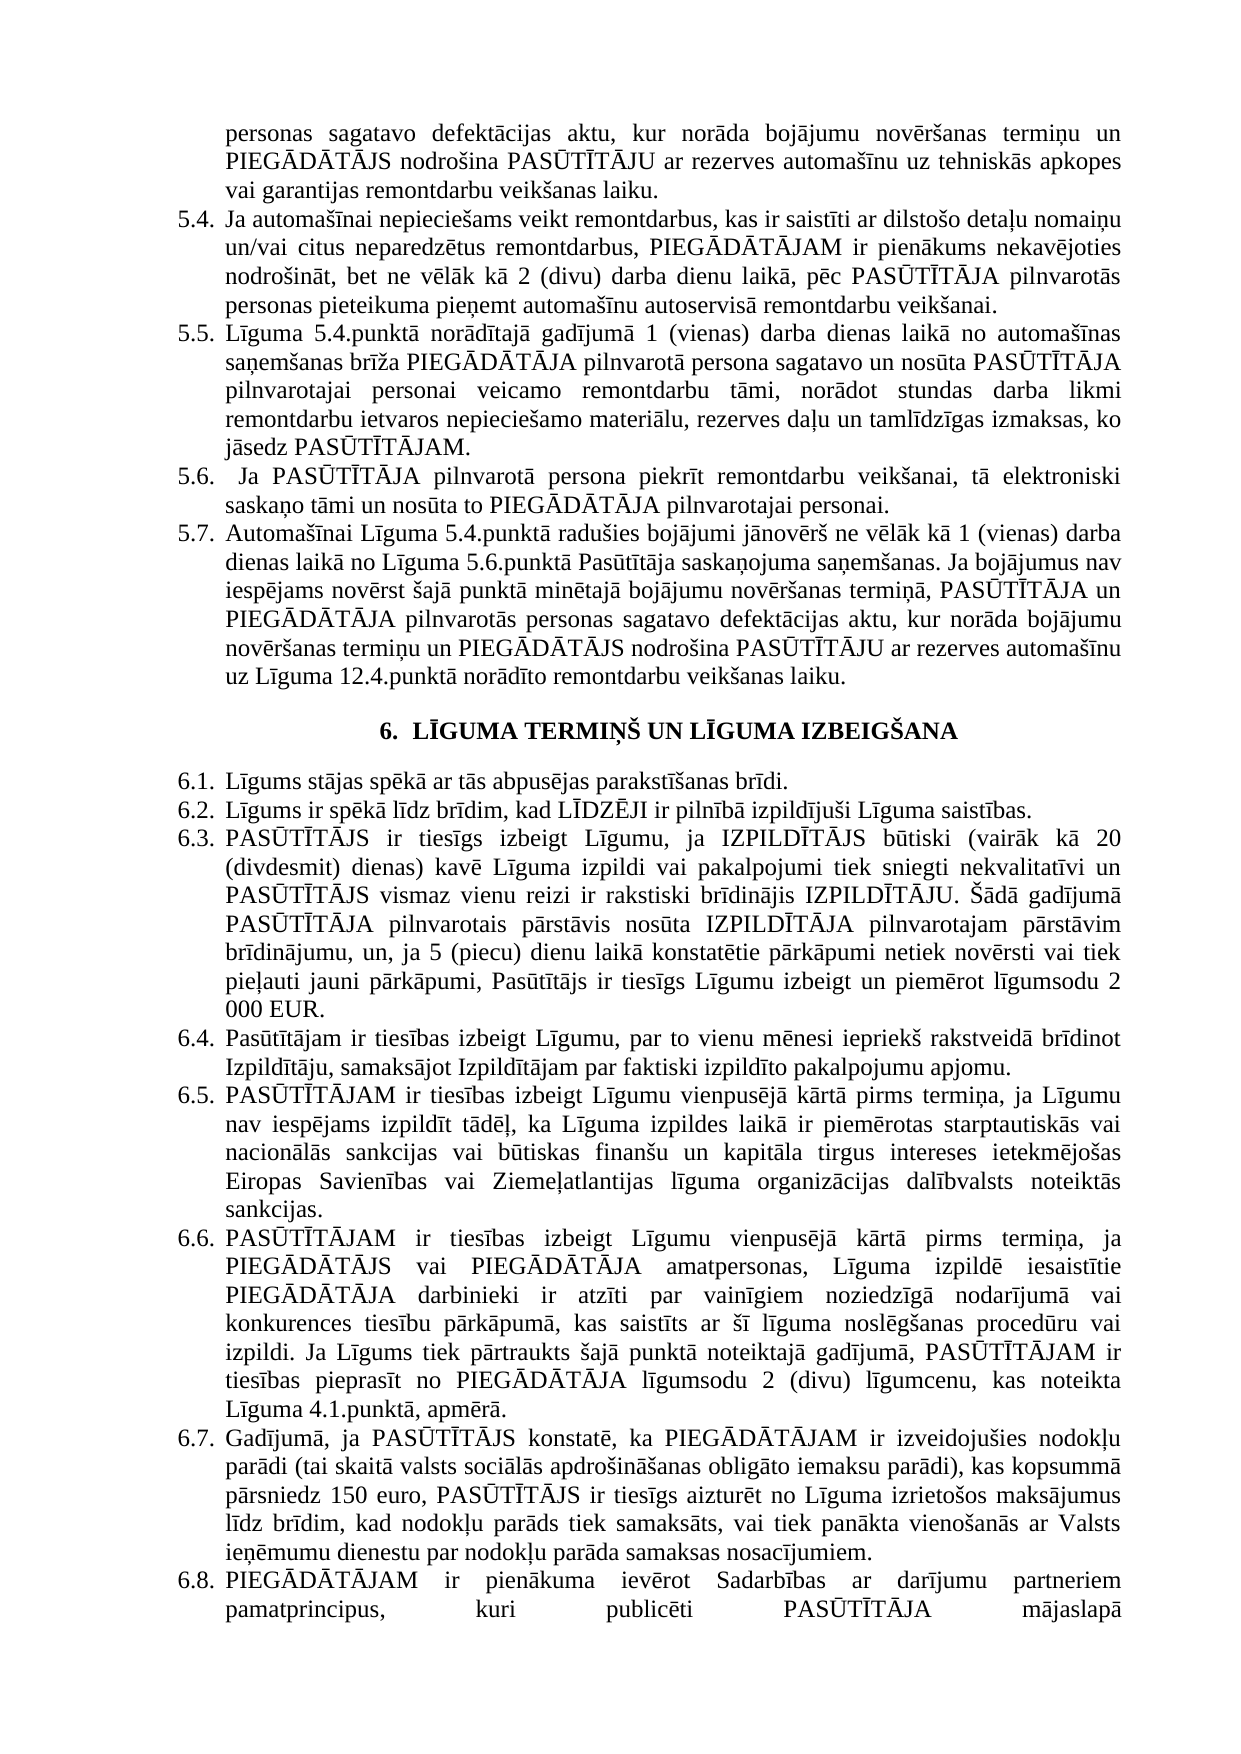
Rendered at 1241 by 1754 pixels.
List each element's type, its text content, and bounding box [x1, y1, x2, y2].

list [177, 1566, 1122, 1623]
list PASŪTĪTĀJS ir tiesīgs izbeigt Līgumu, ja IZPILDĪTĀJS būtiski (vairāk kā 20 (divdesmit) dienas) kavē Līguma izpildi vai pakalpojumi tiek sniegti nekvalitatīvi un PASŪTĪTĀJS vismaz vienu reizi ir rakstiski brīdinājis IZPILDĪTĀJU. Šādā gadījumā PASŪTĪTĀJA pilnvarotais pārstāvis nosūta IZPILDĪTĀJA pilnvarotajam pārstāvim brīdinājumu, un, ja 5 (piecu) dienu laikā konstatētie pārkāpumi netiek novērsti vai tiek pieļauti jauni pārkāpumi, Pasūtītājs ir tiesīgs Līgumu izbeigt un piemērot līgumsodu 2 000 EUR. [177, 824, 1122, 1023]
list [177, 118, 1122, 204]
list Līgums ir spēkā līdz brīdim, kad LĪDZĒJI ir pilnībā izpildījuši Līguma saistības. [177, 795, 1122, 824]
list PASŪTĪTĀJAM ir tiesības izbeigt Līgumu vienpusējā kārtā pirms termiņa, ja PIEGĀDĀTĀJS vai PIEGĀDĀTĀJA amatpersonas, Līguma izpildē iesaistītie PIEGĀDĀTĀJA darbinieki ir atzīti par vainīgiem noziedzīgā nodarījumā vai konkurences tiesību pārkāpumā, kas saistīts ar šī līguma noslēgšanas procedūru vai izpildi. Ja Līgums tiek pārtraukts šajā punktā noteiktajā gadījumā, PASŪTĪTĀJAM ir tiesības pieprasīt no PIEGĀDĀTĀJA līgumsodu 2 (divu) līgumcenu, kas noteikta Līguma 4.1.punktā, apmērā. [177, 1223, 1122, 1423]
list Automašīnai Līguma 5.4.punktā radušies bojājumi jānovērš ne vēlāk kā 1 (vienas) darba dienas laikā no Līguma 5.6.punktā Pasūtītāja saskaņojuma saņemšanas. Ja bojājumus nav iespējams novērst šajā punktā minētajā bojājumu novēršanas termiņā, PASŪTĪTĀJA un PIEGĀDĀTĀJA pilnvarotās personas sagatavo defektācijas aktu, kur norāda bojājumu novēršanas termiņu un PIEGĀDĀTĀJS nodrošina PASŪTĪTĀJU ar rezerves automašīnu uz Līguma 12.4.punktā norādīto remontdarbu veikšanas laiku. [177, 519, 1122, 690]
list Gadījumā, ja PASŪTĪTĀJS konstatē, ka PIEGĀDĀTĀJAM ir izveidojušies nodokļu parādi (tai skaitā valsts sociālās apdrošināšanas obligāto iemaksu parādi), kas kopsummā pārsniedz 150 euro, PASŪTĪTĀJS ir tiesīgs aizturēt no Līguma izrietošos maksājumus līdz brīdim, kad nodokļu parāds tiek samaksāts, vai tiek panākta vienošanās ar Valsts ieņēmumu dienestu par nodokļu parāda samaksas nosacījumiem. [177, 1423, 1122, 1566]
list PASŪTĪTĀJAM ir tiesības izbeigt Līgumu vienpusējā kārtā pirms termiņa, ja Līgumu nav iespējams izpildīt tādēļ, ka Līguma izpildes laikā ir piemērotas starptautiskās vai nacionālās sankcijas vai būtiskas finanšu un kapitāla tirgus intereses ietekmējošas Eiropas Savienības vai Ziemeļatlantijas līguma organizācijas dalībvalsts noteiktās sankcijas. [177, 1081, 1122, 1223]
list Ja automašīnai nepieciešams veikt remontdarbus, kas ir saistīti ar dilstošo detaļu nomaiņu un/vai citus neparedzētus remontdarbus, PIEGĀDĀTĀJAM ir pienākums nekavējoties nodrošināt, bet ne vēlāk kā 2 (divu) darba dienu laikā, pēc PASŪTĪTĀJA pilnvarotās personas pieteikuma pieņemt automašīnu autoservisā remontdarbu veikšanai. [177, 204, 1122, 319]
list Ja PASŪTĪTĀJA pilnvarotā persona piekrīt remontdarbu veikšanai, tā elektroniski saskaņo tāmi un nosūta to PIEGĀDĀTĀJA pilnvarotajai personai. [177, 461, 1122, 519]
list Pasūtītājam ir tiesības izbeigt Līgumu, par to vienu mēnesi iepriekš rakstveidā brīdinot Izpildītāju, samaksājot Izpildītājam par faktiski izpildīto pakalpojumu apjomu. [177, 1023, 1122, 1081]
list Līgums stājas spēkā ar tās abpusējas parakstīšanas brīdi. [177, 767, 1122, 795]
list Līguma 5.4.punktā norādītajā gadījumā 1 (vienas) darba dienas laikā no automašīnas saņemšanas brīža PIEGĀDĀTĀJA pilnvarotā persona sagatavo un nosūta PASŪTĪTĀJA pilnvarotajai personai veicamo remontdarbu tāmi, norādot stundas darba likmi remontdarbu ietvaros nepieciešamo materiālu, rezerves daļu un tamlīdzīgas izmaksas, ko jāsedz PASŪTĪTĀJAM. [177, 319, 1122, 461]
list LĪGUMA TERMIŅŠ UN LĪGUMA IZBEIGŠANA [379, 719, 1122, 744]
